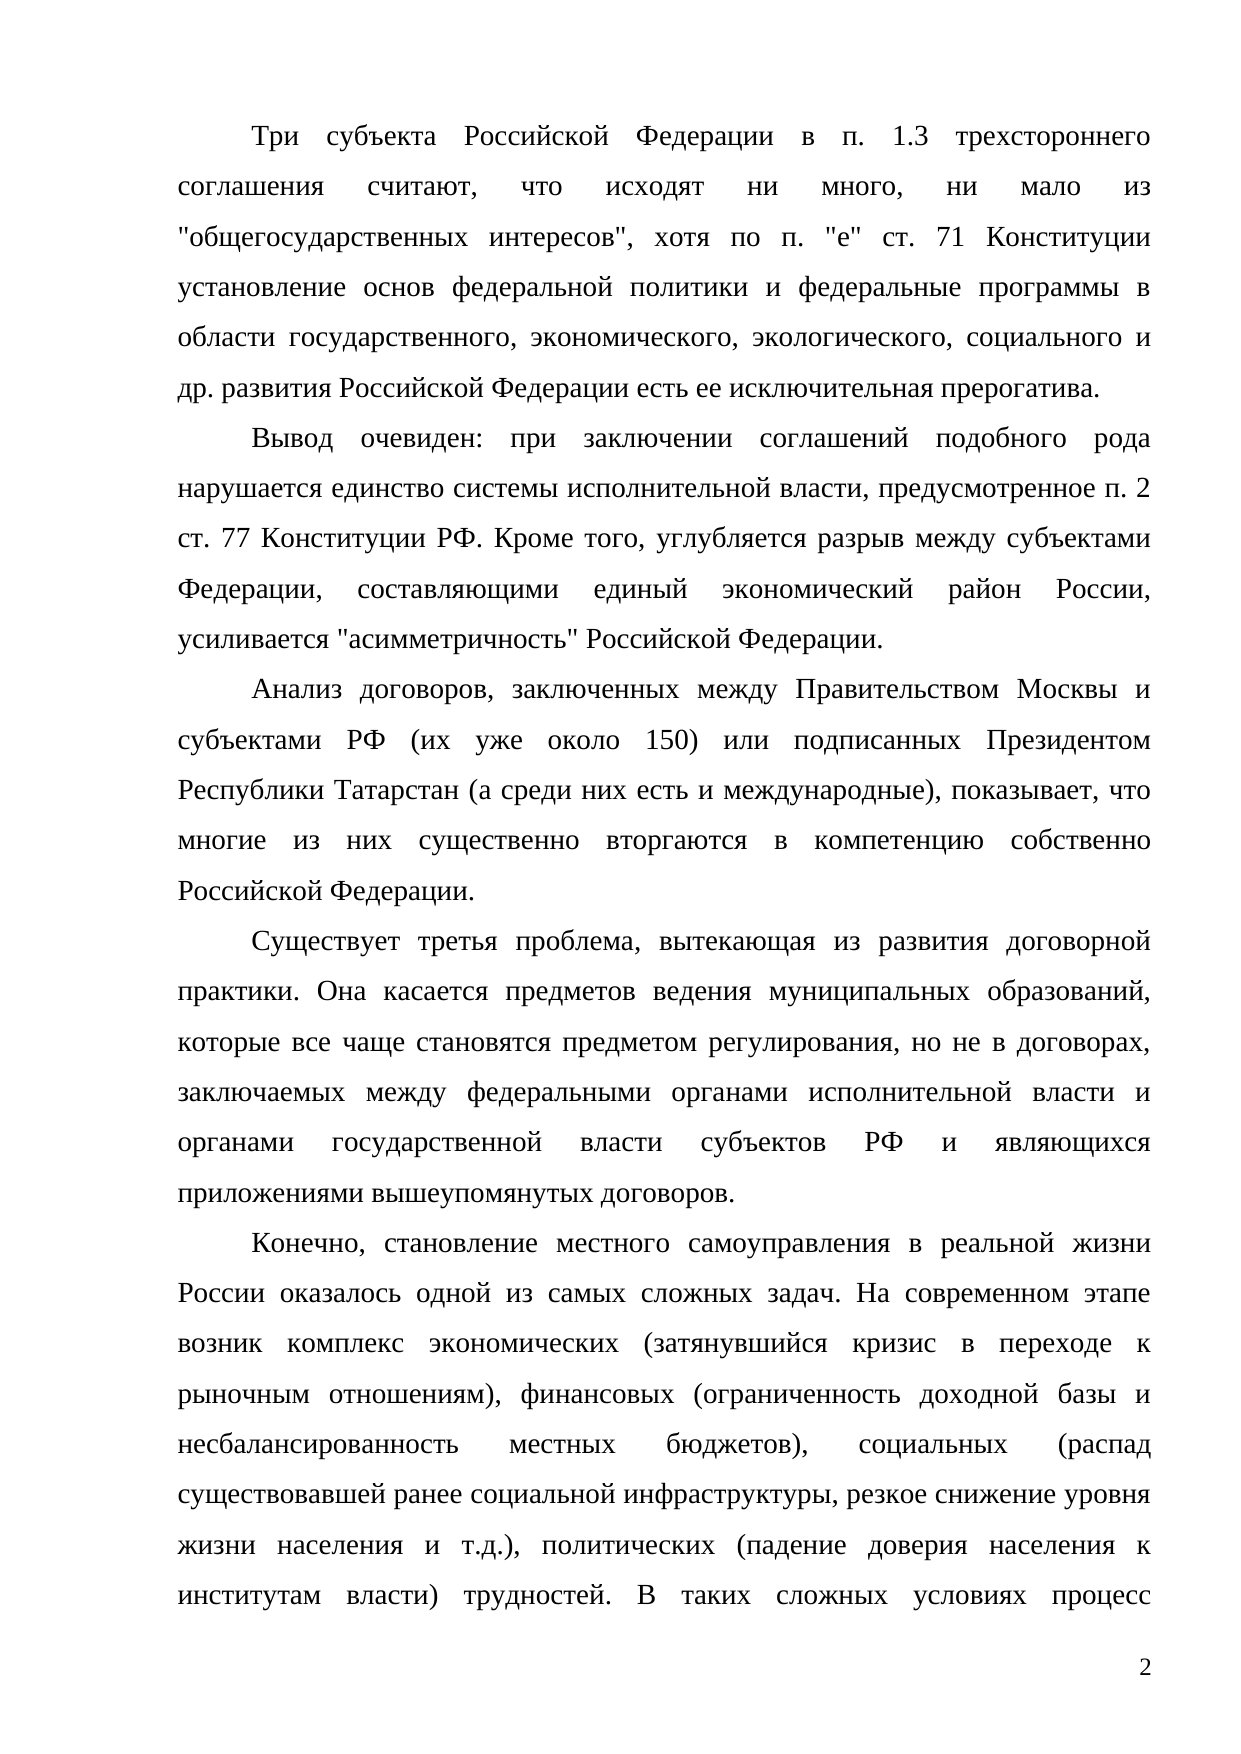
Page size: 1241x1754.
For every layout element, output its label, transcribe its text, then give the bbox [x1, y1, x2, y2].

text Вывод очевиден: при заключении соглашений подобного рода нарушается единство системы исполнительной власти, предусмотренное п. 2 ст. 77 Конституции РФ. Кроме того, углубляется разрыв между субъектами Федерации, составляющими единый экономический район России, усиливается "асимметричность" Российской Федерации. [177, 420, 1152, 655]
text Существует третья проблема, вытекающая из развития договорной практики. Она касается предметов ведения муниципальных образований, которые все чаще становятся предметом регулирования, но не в договорах, заключаемых между федеральными органами исполнительной власти и органами государственной власти субъектов РФ и являющихся приложениями вышеупомянутых договоров. [177, 923, 1152, 1208]
text Анализ договоров, заключенных между Правительством Москвы и субъектами РФ (их уже около 150) или подписанных Президентом Республики Татарстан (а среди них есть и международные), показывает, что многие из них существенно вторгаются в компетенцию собственно Российской Федерации. [177, 672, 1152, 906]
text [177, 1225, 1152, 1611]
text Три субъекта Российской Федерации в п. 1.3 трехстороннего соглашения считают, что исходят ни много, ни мало из "общегосударственных интересов", хотя по п. "е" ст. 71 Конституции установление основ федеральной политики и федеральные программы в области государственного, экономического, экологического, социального и др. развития Российской Федерации есть ее исключительная прерогатива. [177, 118, 1152, 403]
